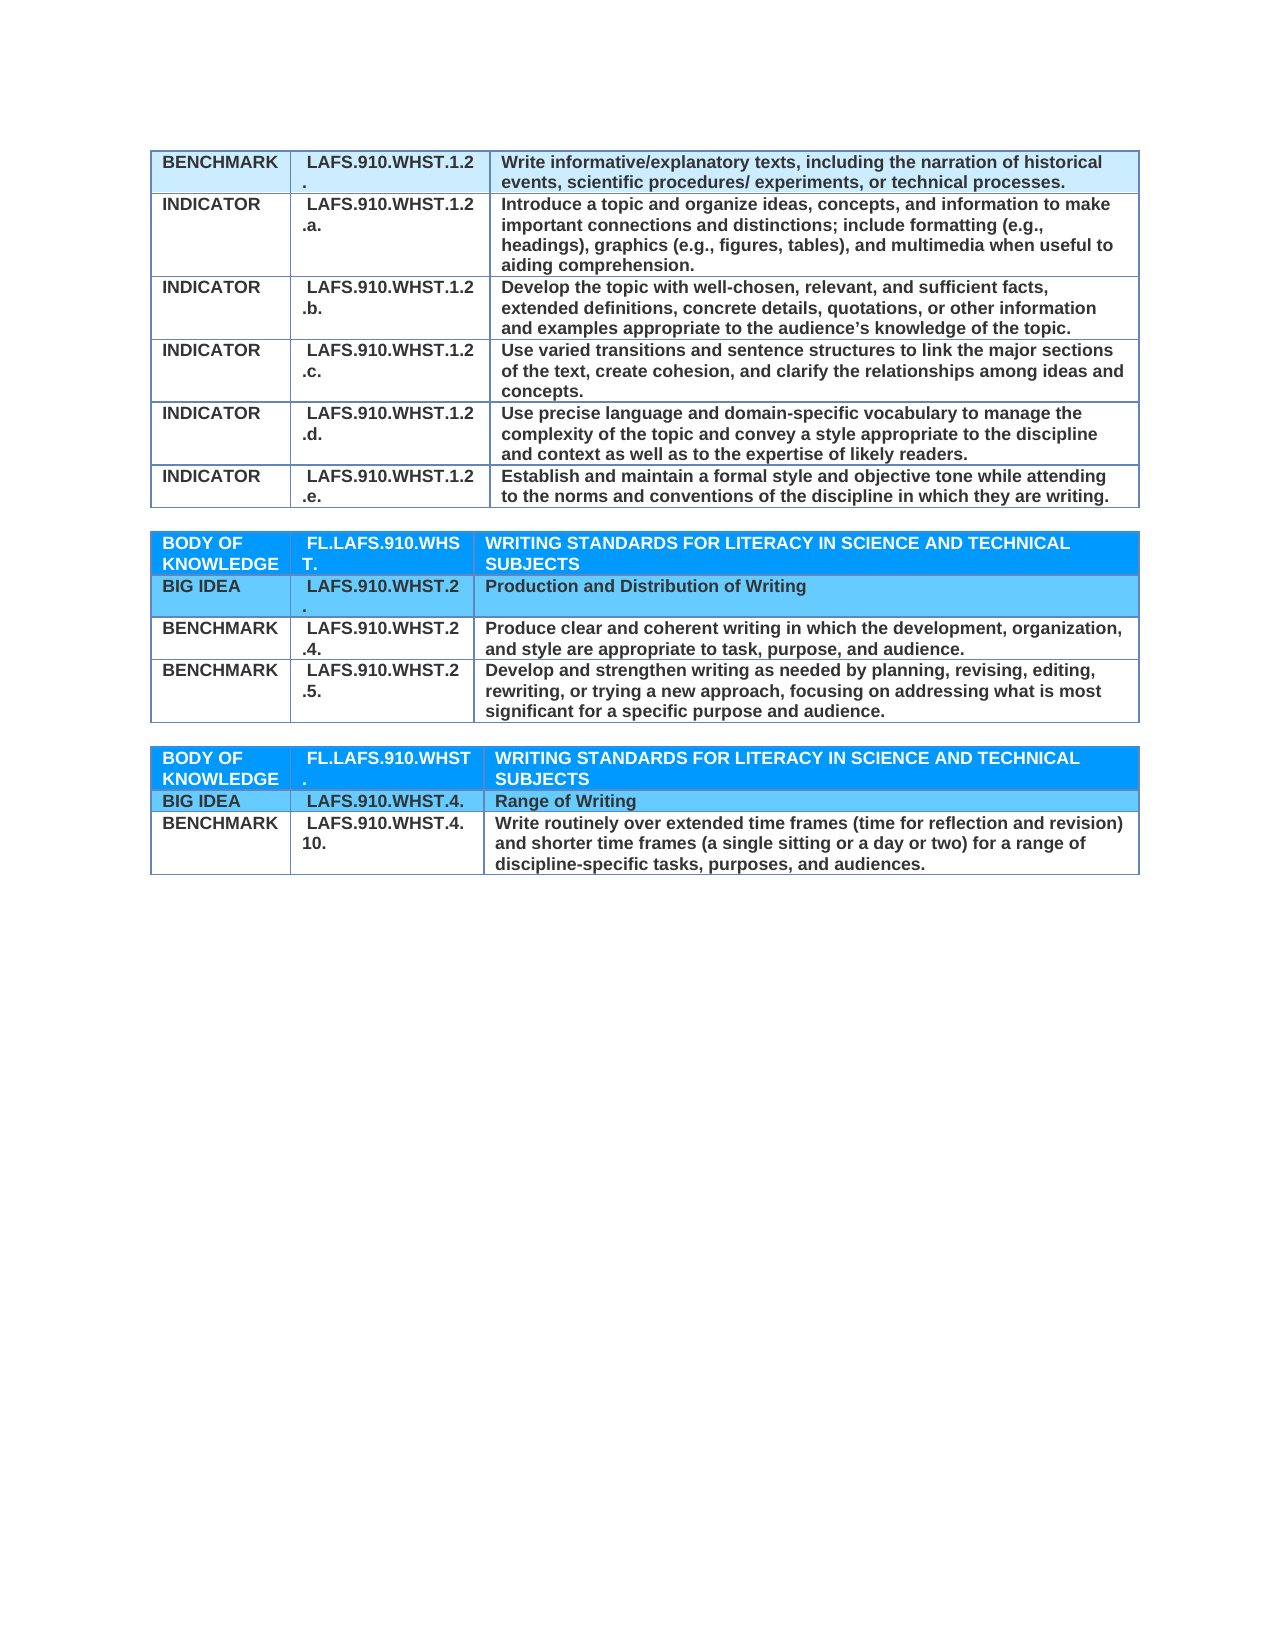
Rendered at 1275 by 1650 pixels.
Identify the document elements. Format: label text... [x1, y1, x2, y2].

table_header WRITING STANDARDS FOR LITERACY IN SCIENCE AND TECHNICAL SUBJECTS [485, 748, 1138, 789]
table_cell Range of Writing [485, 791, 1138, 811]
table_cell LAFS.910.WHST.1.2.b. [291, 277, 489, 338]
table_cell LAFS.910.WHST.2.5. [291, 660, 473, 721]
table_cell LAFS.910.WHST.1.2.a. [291, 194, 489, 276]
table_cell Write routinely over extended time frames (time for reflection and revision) and shorter time frames (a single sitting or a day or two) for a range of discipline-specific tasks, purposes, and audiences. [485, 812, 1138, 874]
table_cell Production and Distribution of Writing [475, 576, 1138, 616]
table_cell Produce clear and coherent writing in which the development, organization, and style are appropriate to task, purpose, and audience. [475, 618, 1138, 659]
table_cell LAFS.910.WHST.4.10. [291, 812, 483, 874]
table_cell BIG IDEA [152, 576, 290, 616]
table_cell INDICATOR [152, 403, 290, 464]
table_cell BENCHMARK [152, 152, 290, 192]
table_header BODY OF KNOWLEDGE [152, 748, 290, 789]
table_header FL.LAFS.910.WHST. [291, 748, 483, 789]
table_cell LAFS.910.WHST.1.2.c. [291, 340, 489, 401]
table_cell BENCHMARK [152, 618, 290, 659]
table_header FL.LAFS.910.WHST. [291, 533, 473, 574]
table_cell LAFS.910.WHST.1.2. [291, 152, 489, 192]
table_cell Develop and strengthen writing as needed by planning, revising, editing, rewriting, or trying a new approach, focusing on addressing what is most significant for a specific purpose and audience. [475, 660, 1138, 721]
table_cell BENCHMARK [152, 812, 290, 874]
table_cell LAFS.910.WHST.1.2.d. [291, 403, 489, 464]
table_cell Use varied transitions and sentence structures to link the major sections of the text, create cohesion, and clarify the relationships among ideas and concepts. [491, 340, 1138, 401]
table_cell INDICATOR [152, 340, 290, 401]
table_cell Establish and maintain a formal style and objective tone while attending to the norms and conventions of the discipline in which they are writing. [491, 466, 1138, 506]
table_cell BENCHMARK [152, 660, 290, 721]
table_cell Develop the topic with well-chosen, relevant, and sufficient facts, extended definitions, concrete details, quotations, or other information and examples appropriate to the audience’s knowledge of the topic. [491, 277, 1138, 338]
table_cell INDICATOR [152, 277, 290, 338]
table_cell LAFS.910.WHST.2. [291, 576, 473, 616]
table_cell LAFS.910.WHST.4. [291, 791, 483, 811]
table_cell LAFS.910.WHST.2.4. [291, 618, 473, 659]
table_cell INDICATOR [152, 466, 290, 506]
table_cell INDICATOR [152, 194, 290, 276]
table_header WRITING STANDARDS FOR LITERACY IN SCIENCE AND TECHNICAL SUBJECTS [475, 533, 1138, 574]
table_cell LAFS.910.WHST.1.2.e. [291, 466, 489, 506]
table_cell BIG IDEA [152, 791, 290, 811]
table_header BODY OF KNOWLEDGE [152, 533, 290, 574]
table_cell Introduce a topic and organize ideas, concepts, and information to make important connections and distinctions; include formatting (e.g., headings), graphics (e.g., figures, tables), and multimedia when useful to aiding comprehension. [491, 194, 1138, 276]
table_cell Write informative/explanatory texts, including the narration of historical events, scientific procedures/ experiments, or technical processes. [491, 152, 1138, 192]
table_cell Use precise language and domain-specific vocabulary to manage the complexity of the topic and convey a style appropriate to the discipline and context as well as to the expertise of likely readers. [491, 403, 1138, 464]
